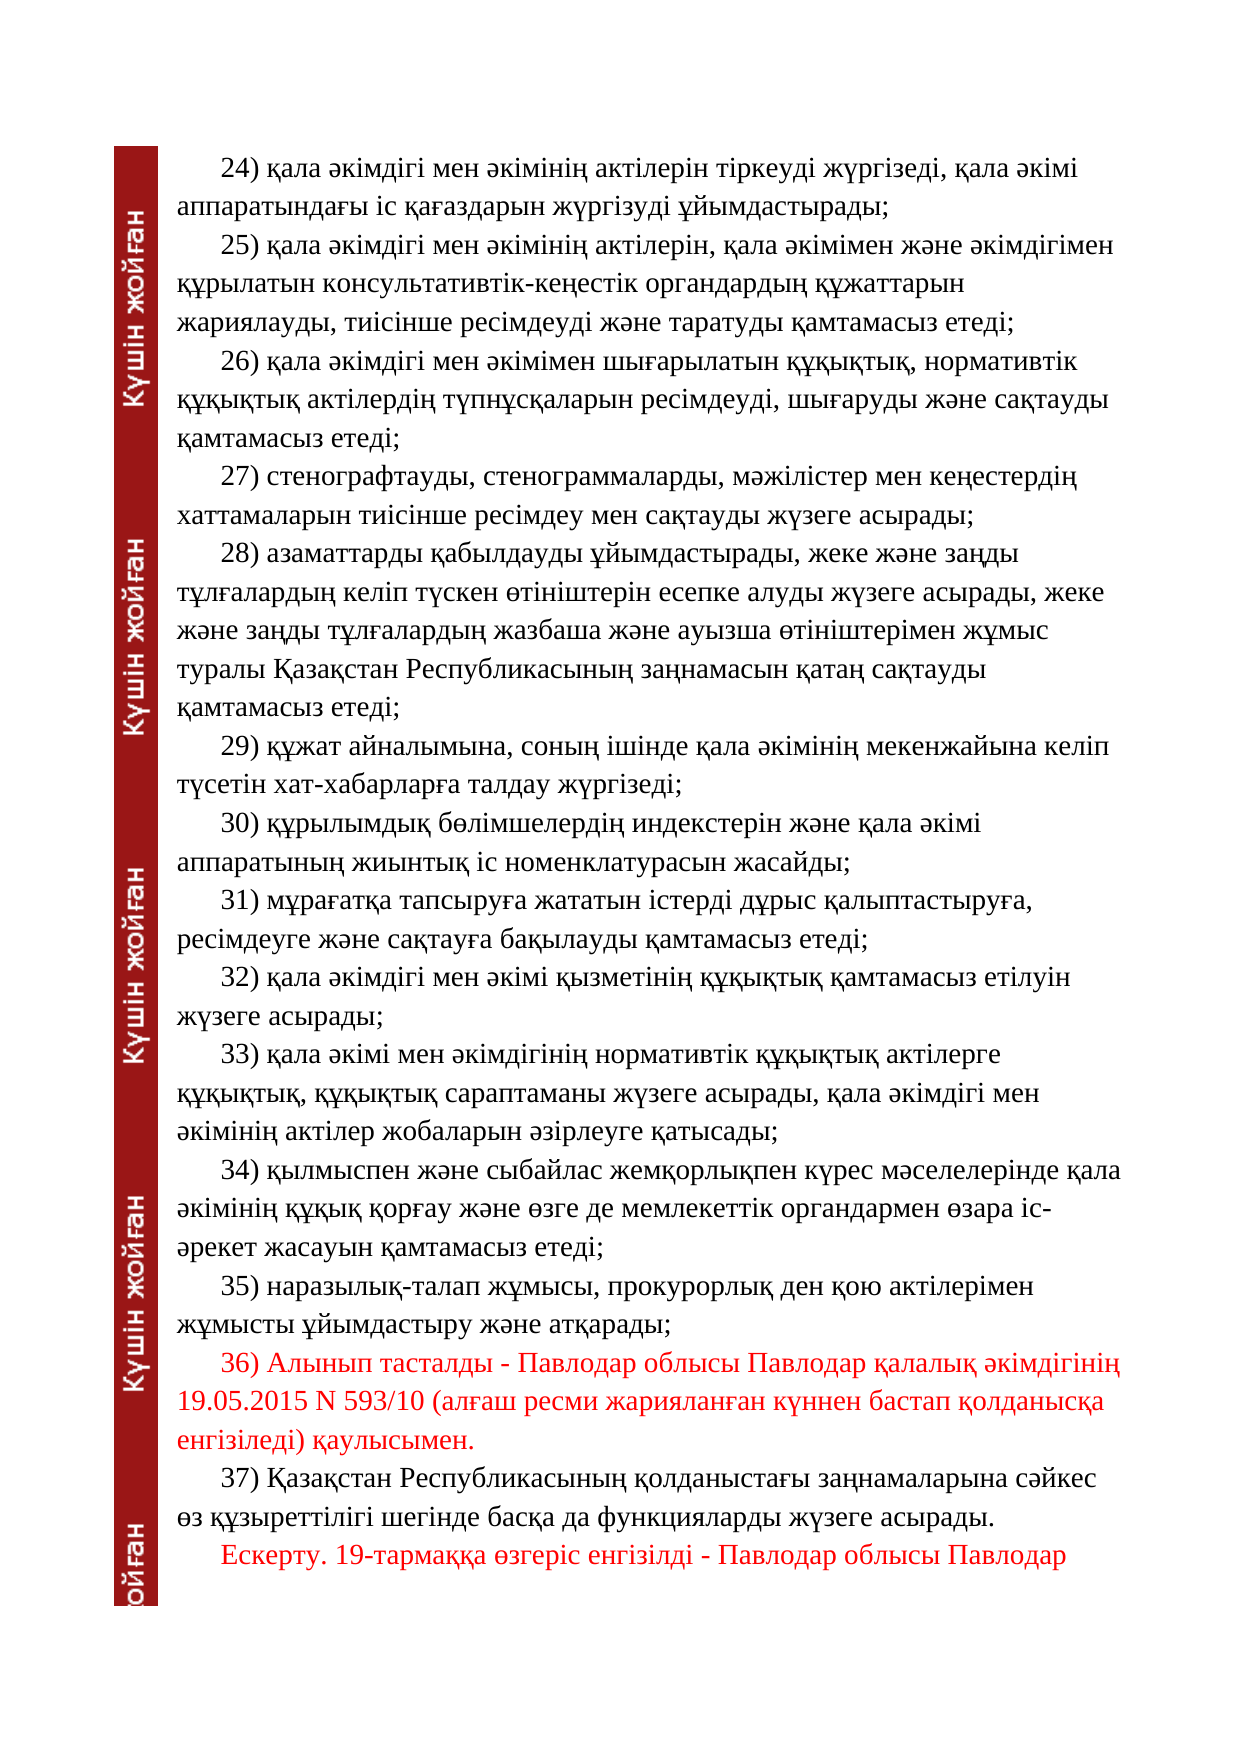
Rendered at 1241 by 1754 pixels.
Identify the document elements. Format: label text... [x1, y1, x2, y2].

picture [114, 146, 158, 150]
picture [114, 1571, 158, 1606]
